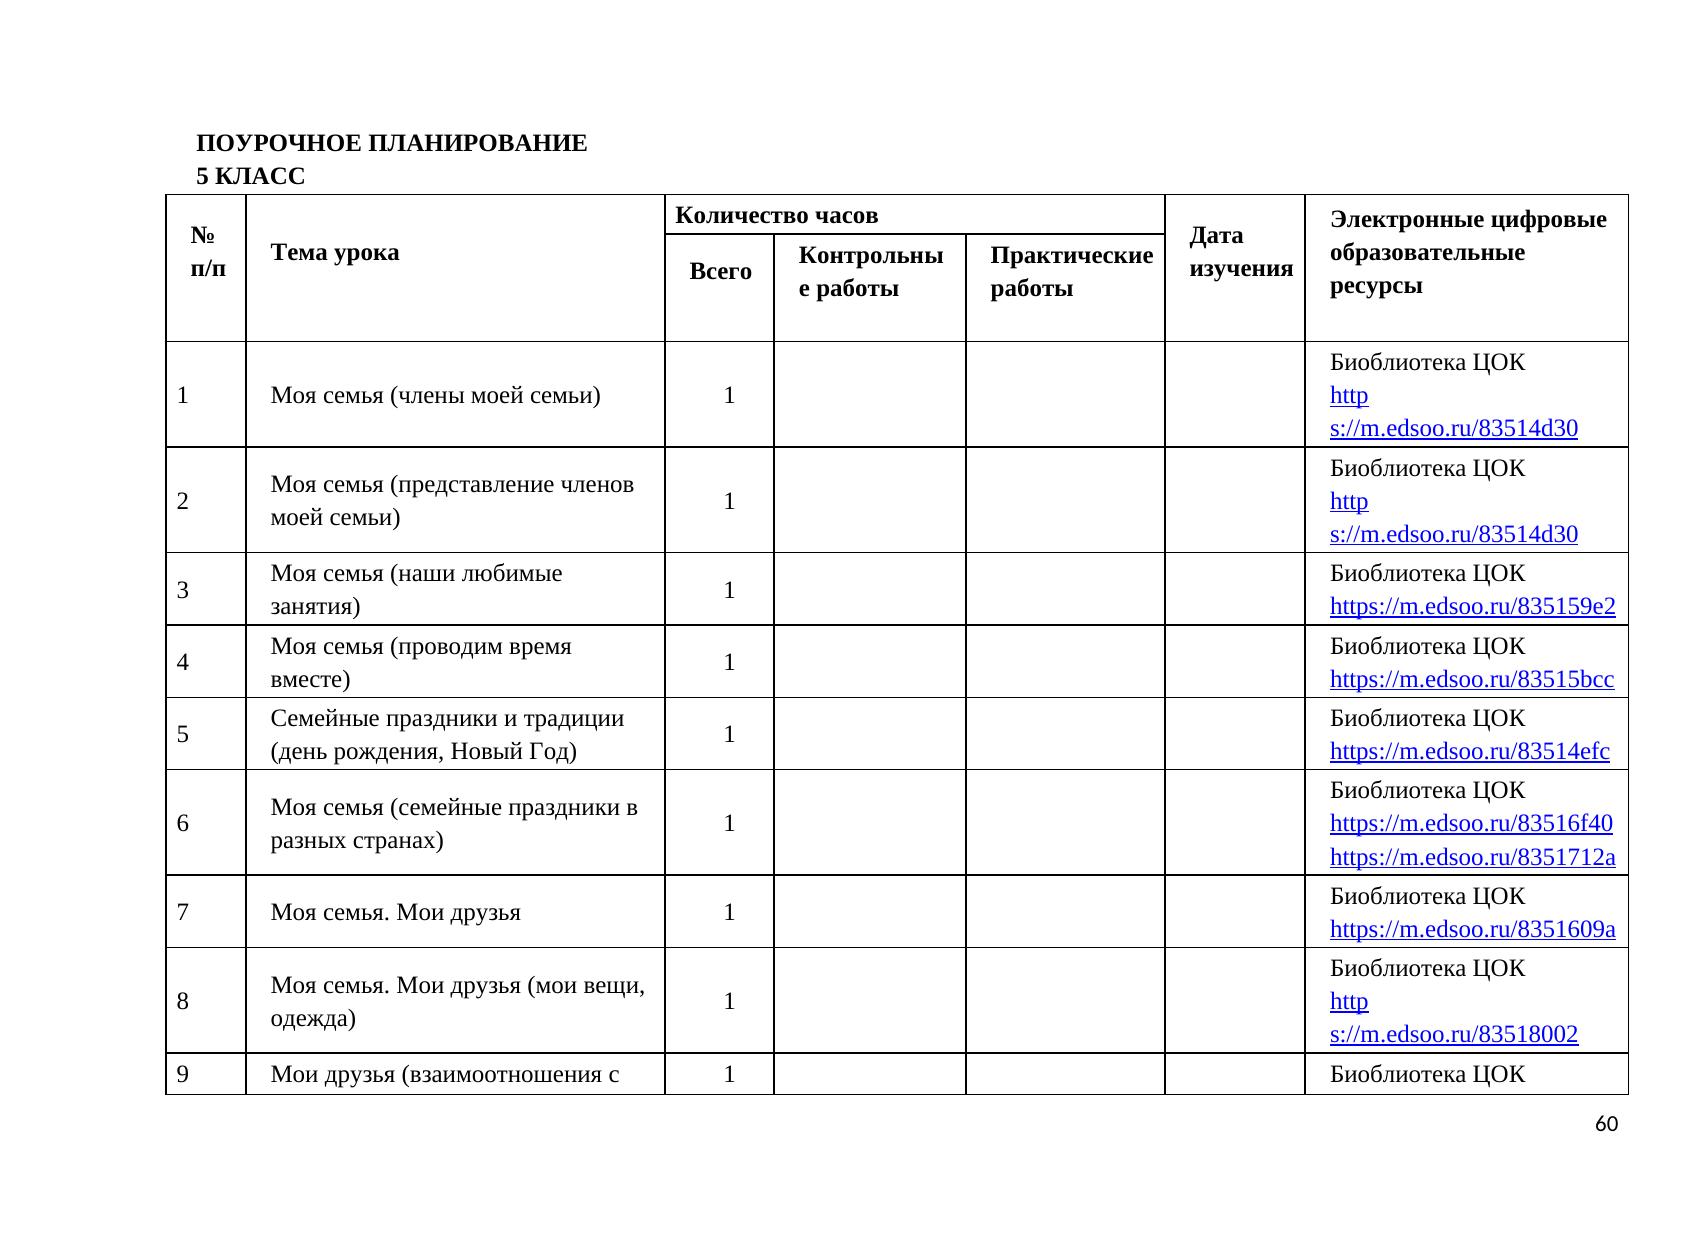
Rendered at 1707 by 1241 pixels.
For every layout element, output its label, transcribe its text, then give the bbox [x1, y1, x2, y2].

table_cell [967, 342, 1164, 446]
table_cell 1 [666, 342, 773, 446]
table_cell 1 [666, 626, 773, 696]
table_cell [967, 448, 1164, 552]
table_cell [967, 770, 1164, 874]
table_cell [1166, 876, 1304, 947]
table_cell [967, 1054, 1164, 1093]
table_cell 7 [167, 876, 245, 947]
table_cell Биоблиотека ЦОК https://m.edsoo.ru/83514d30 [1306, 448, 1628, 552]
table_cell [775, 626, 965, 696]
table_header № п/п [167, 195, 245, 341]
table_cell Моя семья (проводим время вместе) [247, 626, 664, 696]
table_cell [1166, 1054, 1304, 1093]
table_cell [967, 698, 1164, 769]
table_cell [1166, 698, 1304, 769]
table_cell [1166, 770, 1304, 874]
table_cell Моя семья (наши любимые занятия) [247, 553, 664, 624]
table_cell Биоблиотека ЦОК https://m.edsoo.ru/835159e2 [1306, 553, 1628, 624]
table_cell Биоблиотека ЦОК https://m.edsoo.ru/8351609a [1306, 876, 1628, 947]
table_cell [1166, 948, 1304, 1052]
table_cell [775, 448, 965, 552]
table_header Электронные цифровые образовательные ресурсы [1306, 195, 1628, 341]
table_cell 1 [666, 448, 773, 552]
table_cell [775, 1054, 965, 1093]
table_cell Биоблиотека ЦОК https://m.edsoo.ru/83514efc [1306, 698, 1628, 769]
table_cell [967, 948, 1164, 1052]
table_cell Биоблиотека ЦОК https://m.edsoo.ru/83518002 [1306, 948, 1628, 1052]
table_cell 4 [167, 626, 245, 696]
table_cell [1306, 1054, 1628, 1093]
table_cell [775, 698, 965, 769]
table_cell [1166, 342, 1304, 446]
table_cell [247, 1054, 664, 1093]
table_cell Биоблиотека ЦОК https://m.edsoo.ru/83515bcc [1306, 626, 1628, 696]
table_cell [1166, 553, 1304, 624]
table_cell 1 [666, 553, 773, 624]
table_cell [775, 948, 965, 1052]
table_cell [775, 553, 965, 624]
text ПОУРОЧНОЕ ПЛАНИРОВАНИЕ [190, 128, 1618, 156]
table_cell [967, 626, 1164, 696]
table_cell [967, 876, 1164, 947]
table_cell [775, 770, 965, 874]
table_cell Моя семья. Мои друзья [247, 876, 664, 947]
table_cell Практические работы [967, 235, 1164, 341]
table_cell 1 [666, 876, 773, 947]
table_cell Моя семья (семейные праздники в разных странах) [247, 770, 664, 874]
table_cell Биоблиотека ЦОК https://m.edsoo.ru/83516f40 https://m.edsoo.ru/8351712a [1306, 770, 1628, 874]
table_cell 6 [167, 770, 245, 874]
table_cell [967, 553, 1164, 624]
table_cell 8 [167, 948, 245, 1052]
table_header Дата изучения [1166, 195, 1304, 341]
table_header Тема урока [247, 195, 664, 341]
table_cell 1 [666, 698, 773, 769]
table_cell Семейные праздники и традиции (день рождения, Новый Год) [247, 698, 664, 769]
table_cell [775, 342, 965, 446]
table_cell 1 [666, 1054, 773, 1093]
table_cell [1166, 626, 1304, 696]
table_cell Моя семья. Мои друзья (мои вещи, одежда) [247, 948, 664, 1052]
table_cell Биоблиотека ЦОК https://m.edsoo.ru/83514d30 [1306, 342, 1628, 446]
table_cell 5 [167, 698, 245, 769]
table_cell 9 [167, 1054, 245, 1093]
table_cell 3 [167, 553, 245, 624]
table_cell Контрольные работы [775, 235, 965, 341]
table_cell [1166, 448, 1304, 552]
table_cell [775, 876, 965, 947]
table_header Количество часов [666, 195, 1164, 233]
table_cell 1 [167, 342, 245, 446]
table_cell 2 [167, 448, 245, 552]
table_cell Моя семья (представление членов моей семьи) [247, 448, 664, 552]
table_cell 1 [666, 770, 773, 874]
table_cell Моя семья (члены моей семьи) [247, 342, 664, 446]
table_cell 1 [666, 948, 773, 1052]
text 5 КЛАСС [190, 161, 1618, 189]
table_cell Всего [666, 235, 773, 341]
